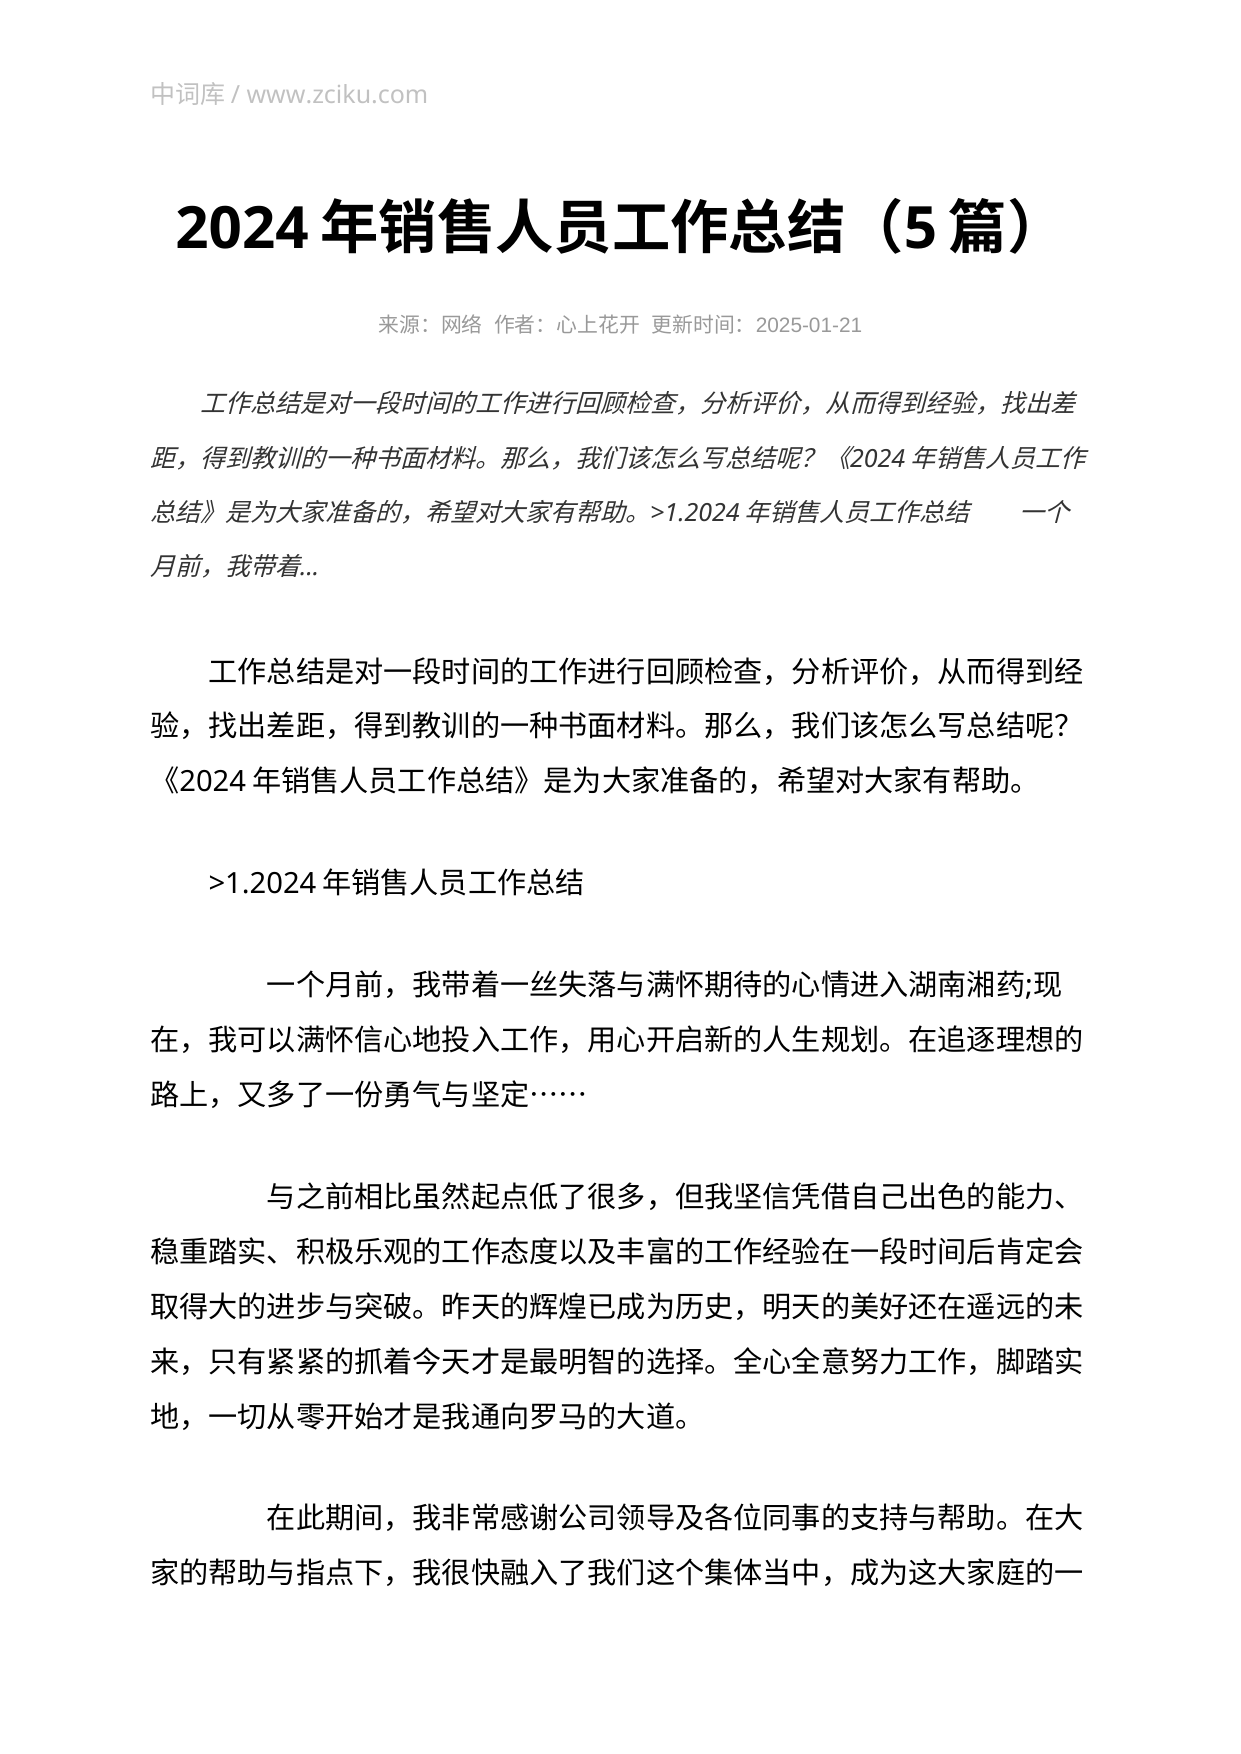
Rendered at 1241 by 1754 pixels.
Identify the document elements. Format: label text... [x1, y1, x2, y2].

text >1.2024年销售人员工作总结 [150, 860, 1090, 902]
subtitle 2024年销售人员工作总结（5篇） [150, 181, 1090, 266]
text 工作总结是对一段时间的工作进行回顾检查，分析评价，从而得到经验，找出差距，得到教训的一种书面材料。那么，我们该怎么写总结呢？《2024年销售人员工作总结》是为大家准备的，希望对大家有帮助。>1.2024年销售人员工作总结 一个月前，我带着... [150, 384, 1090, 583]
text 来源：网络 作者：心上花开 更新时间：2025-01-21 [150, 313, 1090, 337]
text 工作总结是对一段时间的工作进行回顾检查，分析评价，从而得到经验，找出差距，得到教训的一种书面材料。那么，我们该怎么写总结呢？《2024年销售人员工作总结》是为大家准备的，希望对大家有帮助。 [150, 648, 1090, 800]
text 与之前相比虽然起点低了很多，但我坚信凭借自己出色的能力、稳重踏实、积极乐观的工作态度以及丰富的工作经验在一段时间后肯定会取得大的进步与突破。昨天的辉煌已成为历史，明天的美好还在遥远的未来，只有紧紧的抓着今天才是最明智的选择。全心全意努力工作，脚踏实地，一切从零开始才是我通向罗马的大道。 [150, 1173, 1090, 1435]
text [150, 1495, 1090, 1592]
text 一个月前，我带着一丝失落与满怀期待的心情进入湖南湘药;现在，我可以满怀信心地投入工作，用心开启新的人生规划。在追逐理想的路上，又多了一份勇气与坚定…… [150, 962, 1090, 1114]
